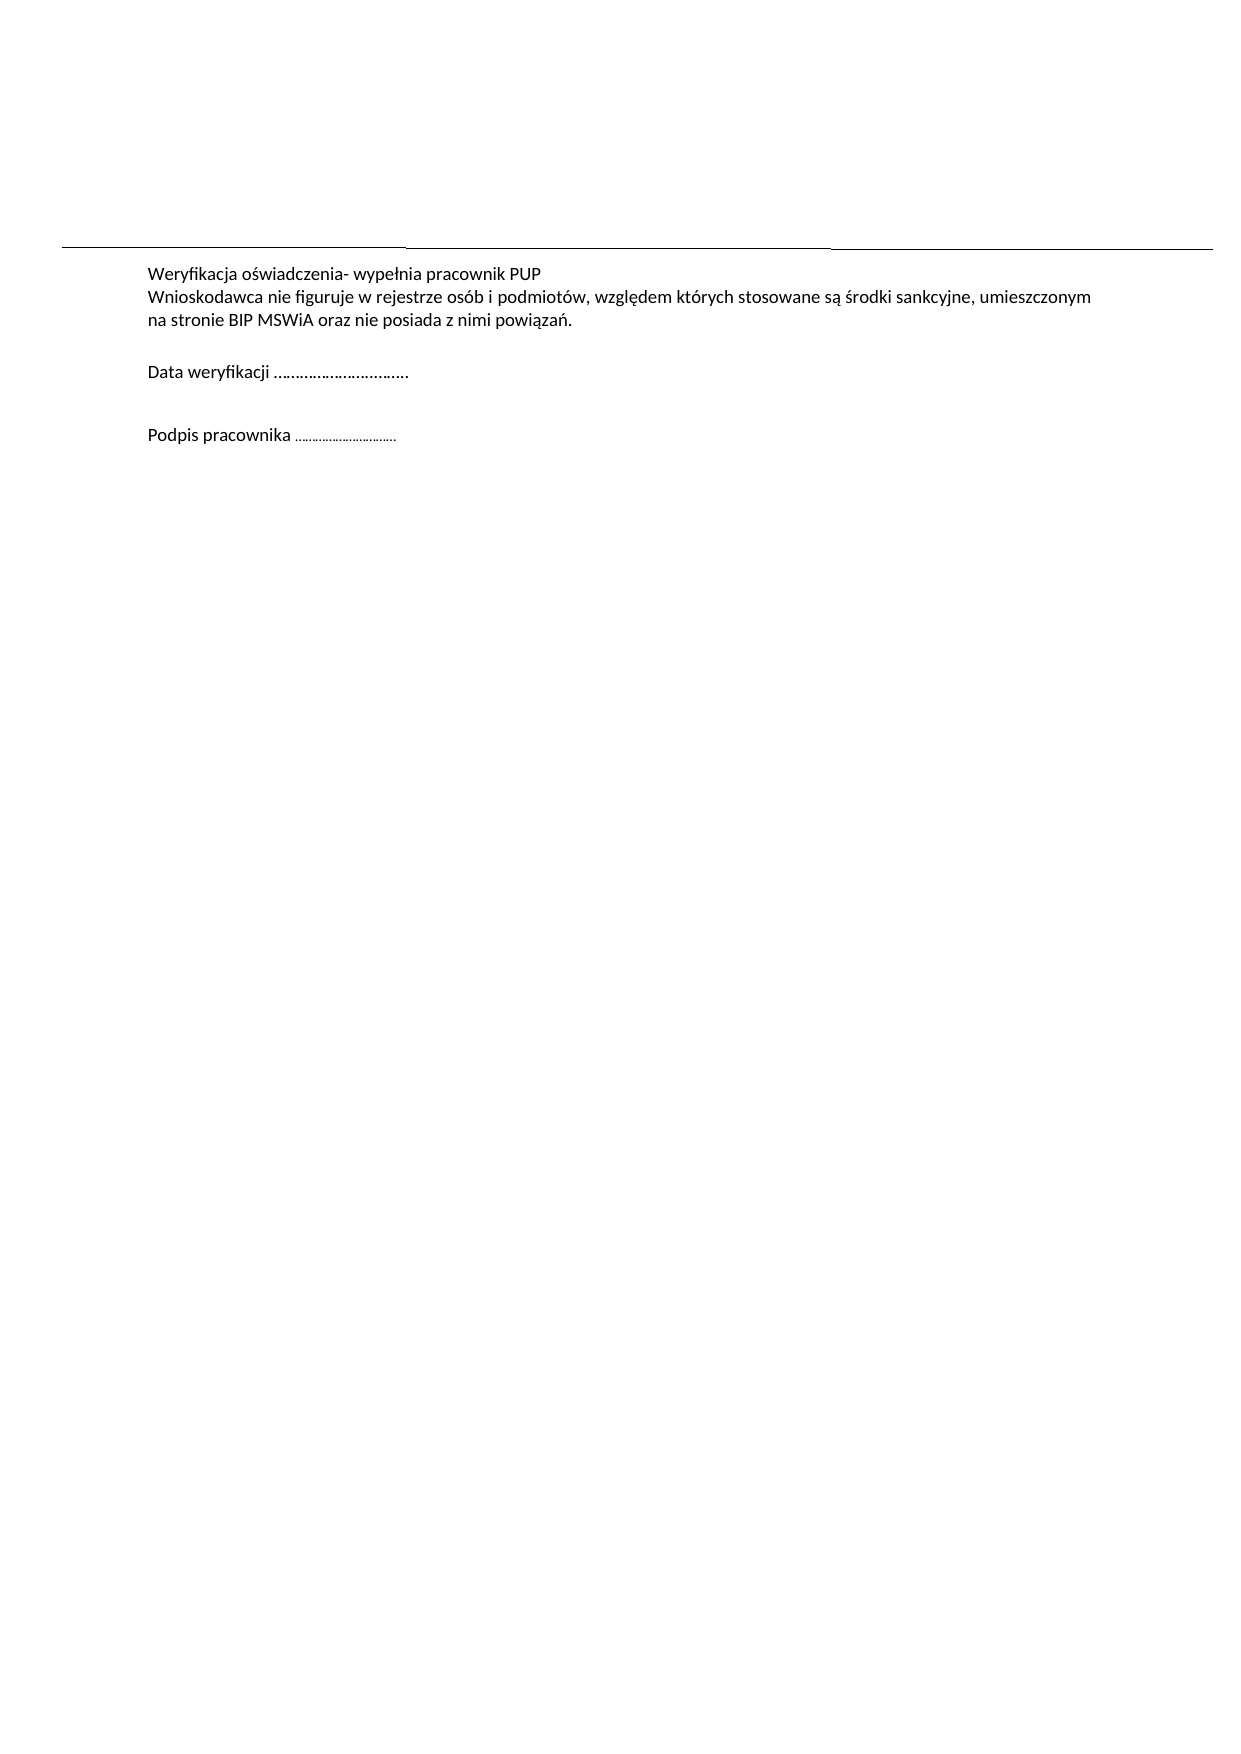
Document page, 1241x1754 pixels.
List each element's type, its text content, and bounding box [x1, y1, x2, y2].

text Weryfikacja oświadczenia- wypełnia pracownik PUP [148, 262, 1093, 285]
text Wnioskodawca nie figuruje w rejestrze osób i podmiotów, względem których stosowane są środki sankcyjne, umieszczonym na stronie BIP MSWiA oraz nie posiada z nimi powiązań. [148, 285, 1093, 331]
text Data weryfikacji …………………..…….. [148, 360, 1093, 383]
text Podpis pracownika ………………………… [148, 424, 1093, 447]
